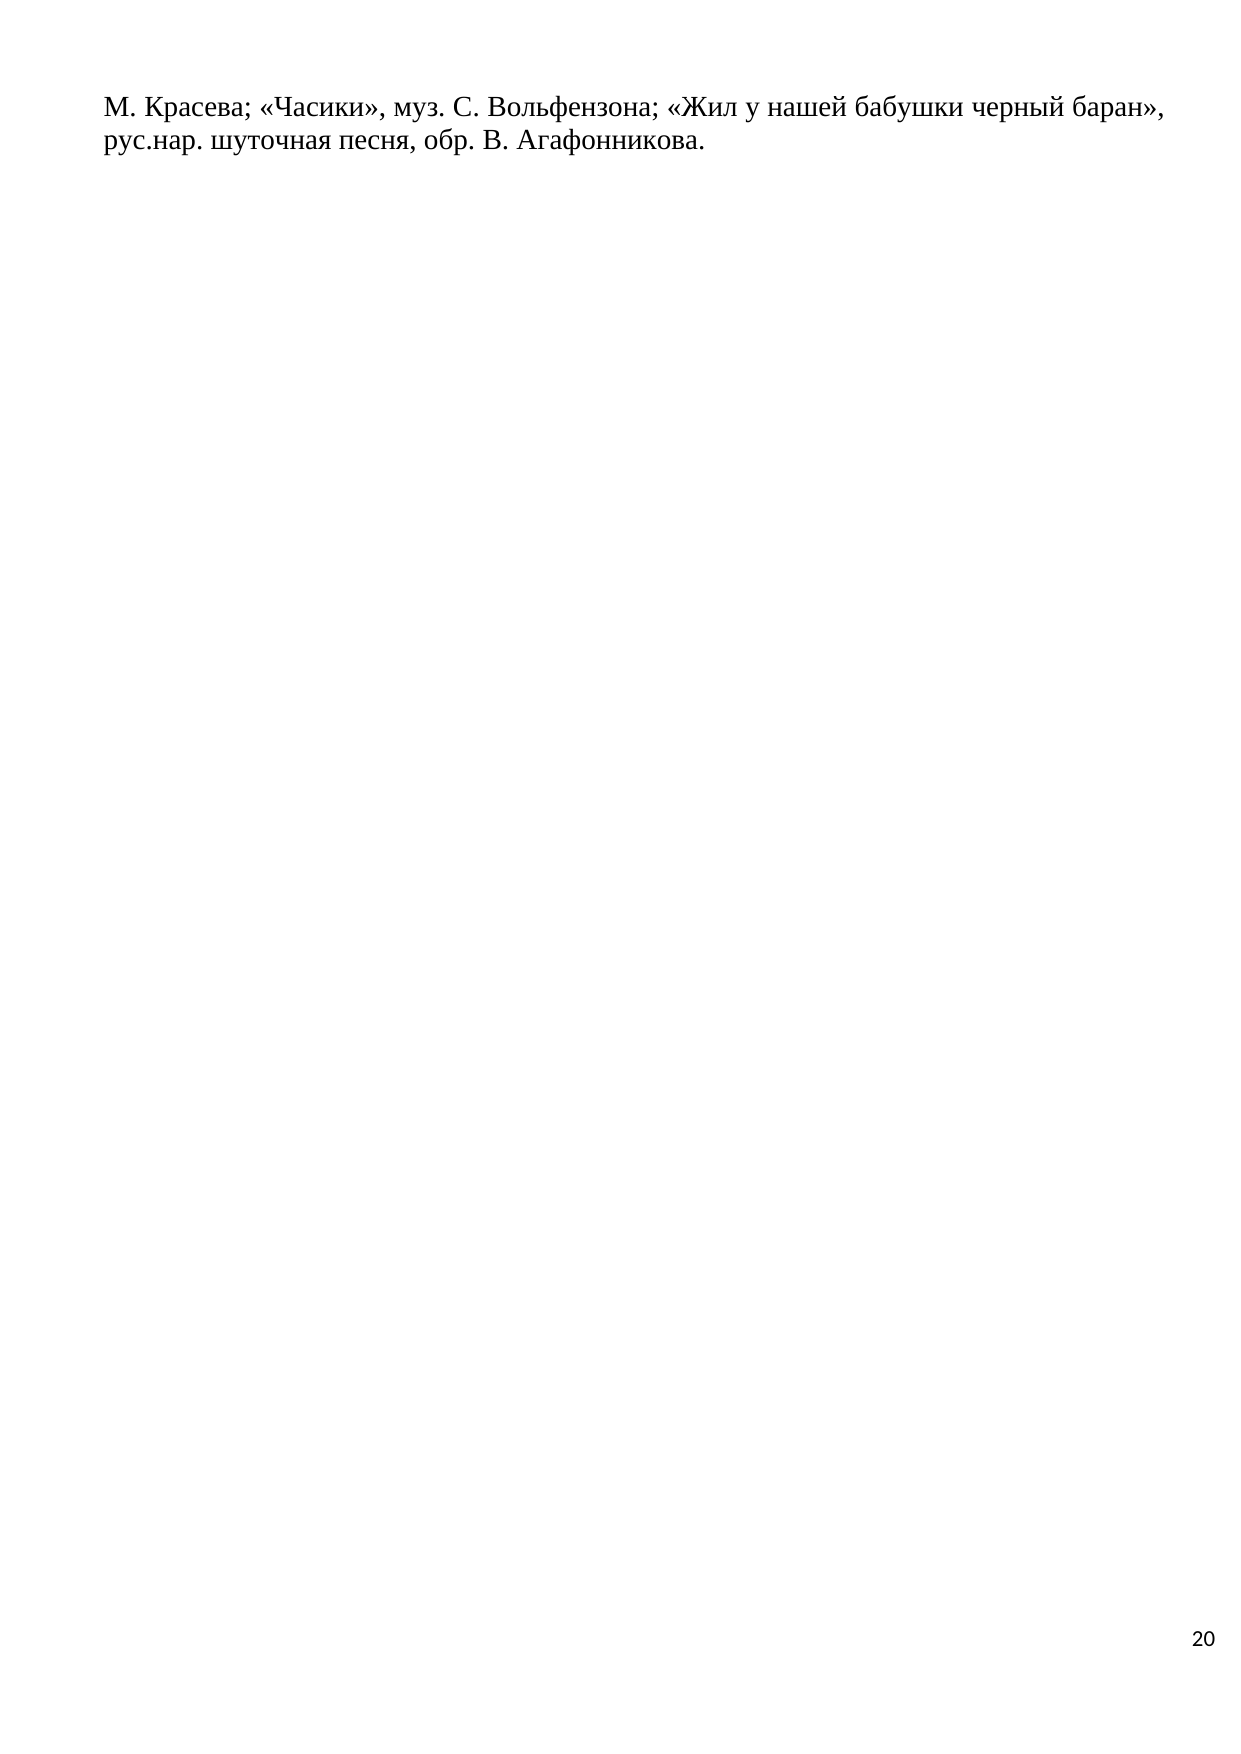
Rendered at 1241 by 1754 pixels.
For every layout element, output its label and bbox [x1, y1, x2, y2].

text [103, 89, 1167, 156]
